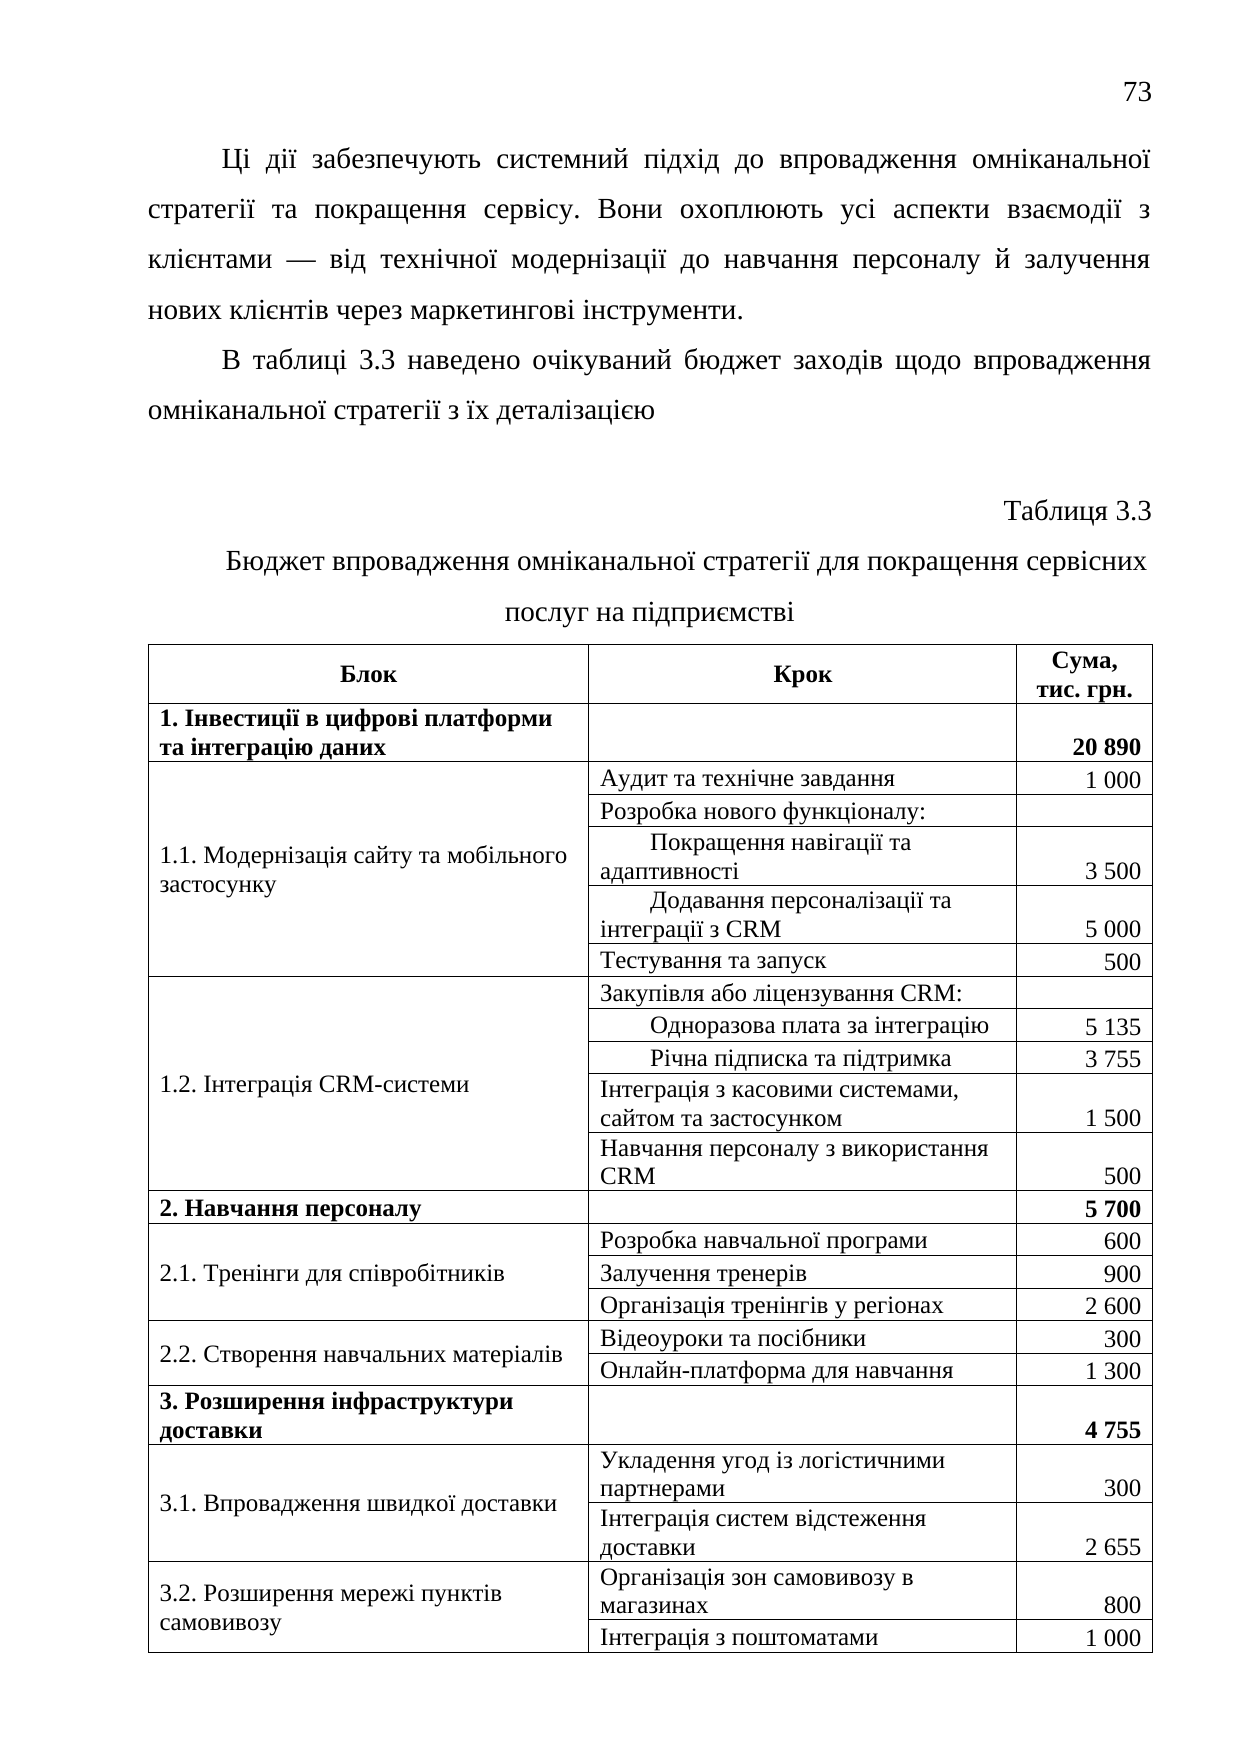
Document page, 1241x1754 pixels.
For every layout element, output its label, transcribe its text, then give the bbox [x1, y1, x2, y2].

table_cell 1 500 [1017, 1074, 1152, 1132]
table_cell 20 890 [1017, 704, 1152, 761]
table_cell 1 000 [1017, 1620, 1152, 1652]
table_cell [589, 1386, 1016, 1444]
table_cell 800 [1017, 1562, 1152, 1619]
table_cell Організація зон самовивозу в магазинах [589, 1562, 1016, 1619]
table_cell 300 [1017, 1321, 1152, 1353]
text Бюджет впровадження омніканальної стратегії для покращення сервісних послуг на підприємстві [148, 543, 1152, 627]
table_cell Покращення навігації та адаптивності [589, 827, 1016, 884]
table_header Блок [149, 645, 588, 702]
table_cell Відеоуроки та посібники [589, 1321, 1016, 1353]
table_cell 3. Розширення інфраструктури доставки [149, 1386, 588, 1444]
table_cell 2. Навчання персоналу [149, 1191, 588, 1223]
table_cell Навчання персоналу з використання CRM [589, 1133, 1016, 1190]
text Ці дії забезпечують системний підхід до впровадження омніканальної стратегії та покращення сервісу. Вони охоплюють усі аспекти взаємодії з клієнтами — від технічної модернізації до навчання персоналу й залучення нових клієнтів через маркетингові інструменти. [148, 141, 1152, 325]
table_cell [589, 704, 1016, 761]
table_cell Інтеграція з касовими системами, сайтом та застосунком [589, 1074, 1016, 1132]
table_cell Закупівля або ліцензування CRM: [589, 977, 1016, 1008]
table_cell 500 [1017, 944, 1152, 976]
table_cell Одноразова плата за інтеграцію [589, 1009, 1016, 1041]
table_cell Онлайн-платформа для навчання [589, 1354, 1016, 1385]
text Таблиця 3.3 [148, 493, 1152, 527]
table_cell Інтеграція систем відстеження доставки [589, 1503, 1016, 1561]
table_cell 3 755 [1017, 1042, 1152, 1073]
table_cell 1.1. Модернізація сайту та мобільного застосунку [149, 762, 588, 976]
table_cell Розробка нового функціоналу: [589, 795, 1016, 826]
table_cell 900 [1017, 1256, 1152, 1288]
table_cell 2 655 [1017, 1503, 1152, 1561]
table_cell 600 [1017, 1224, 1152, 1255]
table_cell 1. Інвестиції в цифрові платформи та інтеграцію даних [149, 704, 588, 761]
table_cell Розробка навчальної програми [589, 1224, 1016, 1255]
table_cell 5 135 [1017, 1009, 1152, 1041]
table_cell Річна підписка та підтримка [589, 1042, 1016, 1073]
table_cell [589, 1191, 1016, 1223]
table_cell Інтеграція з поштоматами [589, 1620, 1016, 1652]
table_cell 2 600 [1017, 1289, 1152, 1320]
table_cell [1017, 795, 1152, 826]
table_cell 2.1. Тренінги для співробітників [149, 1224, 588, 1320]
table_cell Організація тренінгів у регіонах [589, 1289, 1016, 1320]
table_cell 300 [1017, 1445, 1152, 1502]
table_cell 1.2. Інтеграція CRM-системи [149, 977, 588, 1190]
table_cell 2.2. Створення навчальних матеріалів [149, 1321, 588, 1385]
table_cell 5 000 [1017, 886, 1152, 943]
table_cell 500 [1017, 1133, 1152, 1190]
table_cell 3 500 [1017, 827, 1152, 884]
table_cell Додавання персоналізації та інтеграції з CRM [589, 886, 1016, 943]
table_cell [1017, 977, 1152, 1008]
table_cell Залучення тренерів [589, 1256, 1016, 1288]
table_cell 1 000 [1017, 762, 1152, 793]
table_cell 1 300 [1017, 1354, 1152, 1385]
table_cell 3.2. Розширення мережі пунктів самовивозу [149, 1562, 588, 1652]
table_cell Укладення угод із логістичними партнерами [589, 1445, 1016, 1502]
text В таблиці 3.3 наведено очікуваний бюджет заходів щодо впровадження омніканальної стратегії з їх деталізацією [148, 342, 1152, 426]
table_cell 5 700 [1017, 1191, 1152, 1223]
table_cell Аудит та технічне завдання [589, 762, 1016, 793]
table_cell Тестування та запуск [589, 944, 1016, 976]
table_header Крок [589, 645, 1016, 702]
table_cell 3.1. Впровадження швидкої доставки [149, 1445, 588, 1561]
table_header Сума, тис. грн. [1017, 645, 1152, 702]
table_cell 4 755 [1017, 1386, 1152, 1444]
